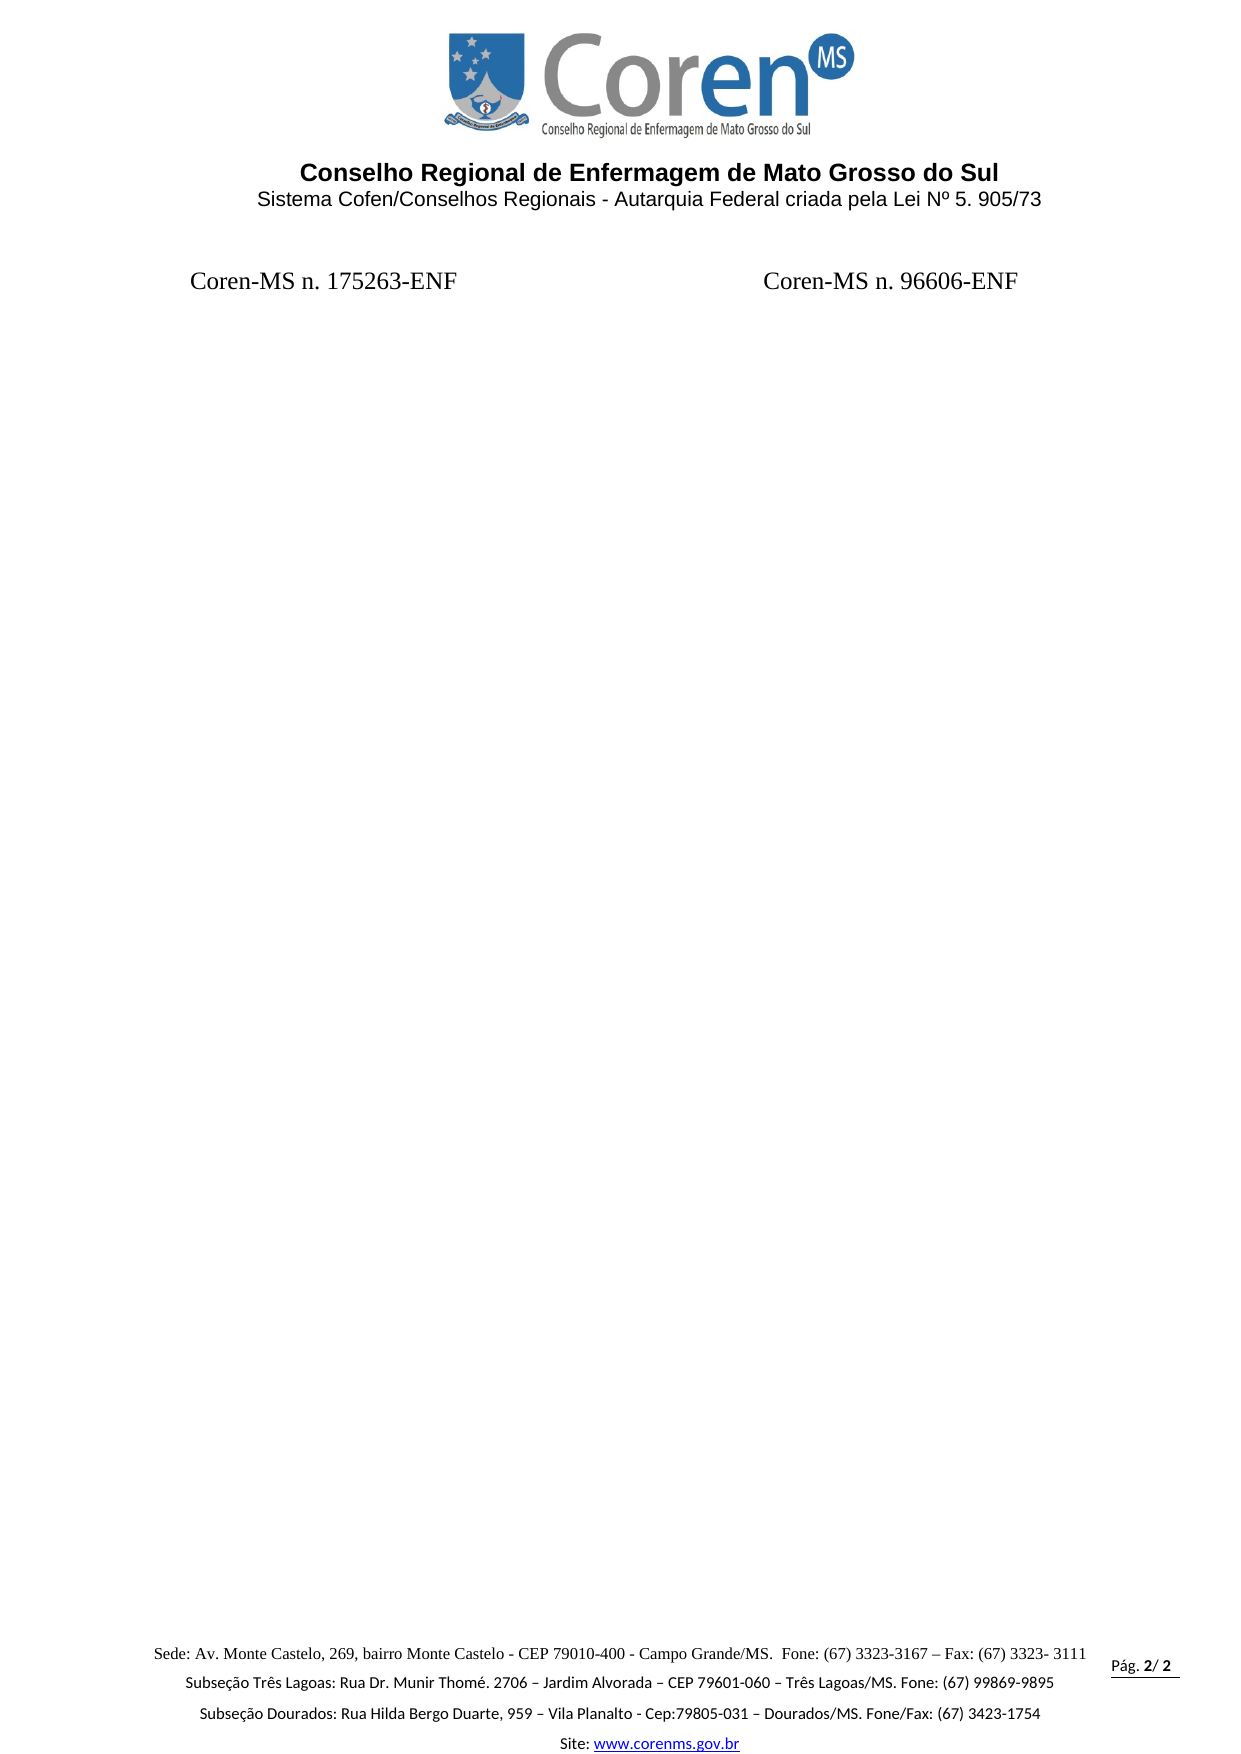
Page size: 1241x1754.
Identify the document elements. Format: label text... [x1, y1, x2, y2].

picture [442, 29, 857, 142]
text Coren-MS n. 175263-ENF Coren-MS n. 96606-ENF [177, 266, 1122, 294]
